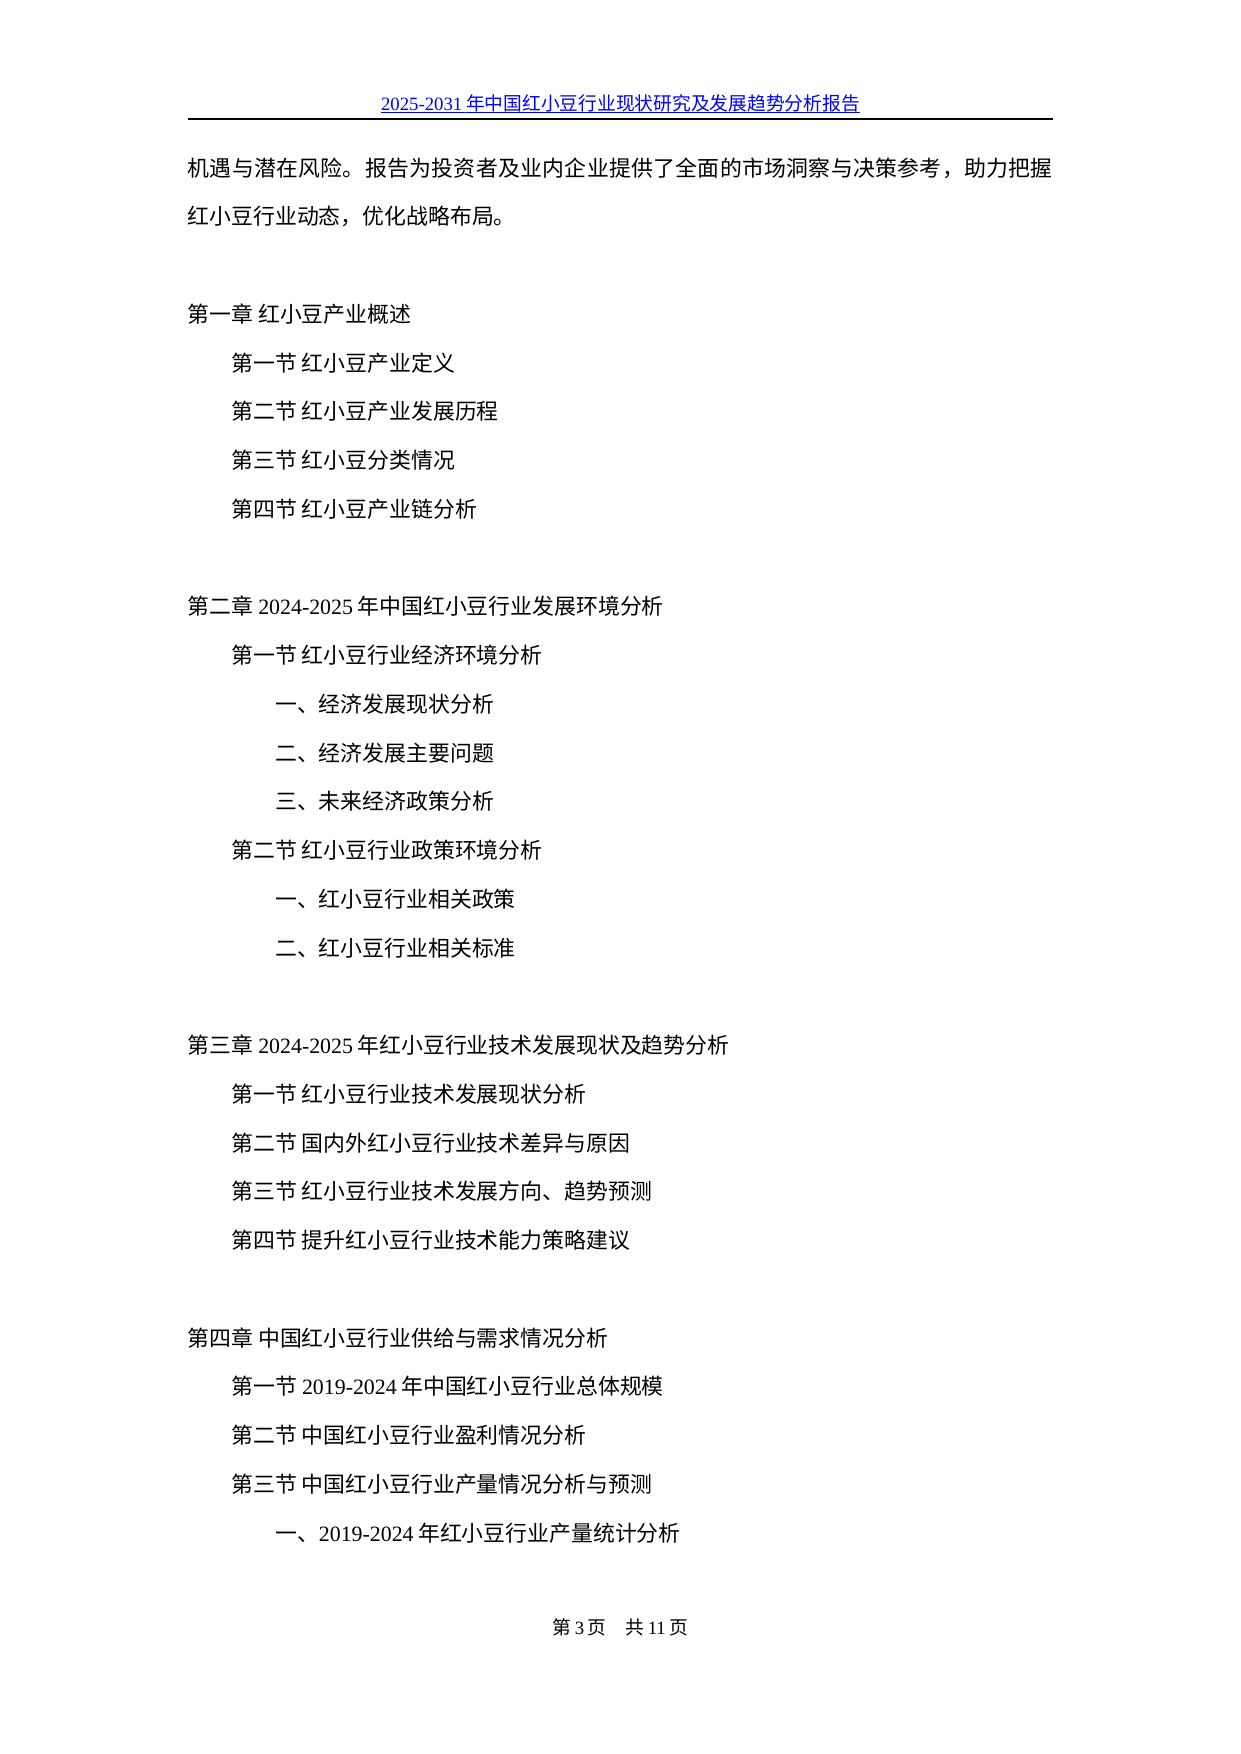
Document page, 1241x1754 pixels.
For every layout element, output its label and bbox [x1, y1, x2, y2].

text [187, 150, 1053, 1548]
